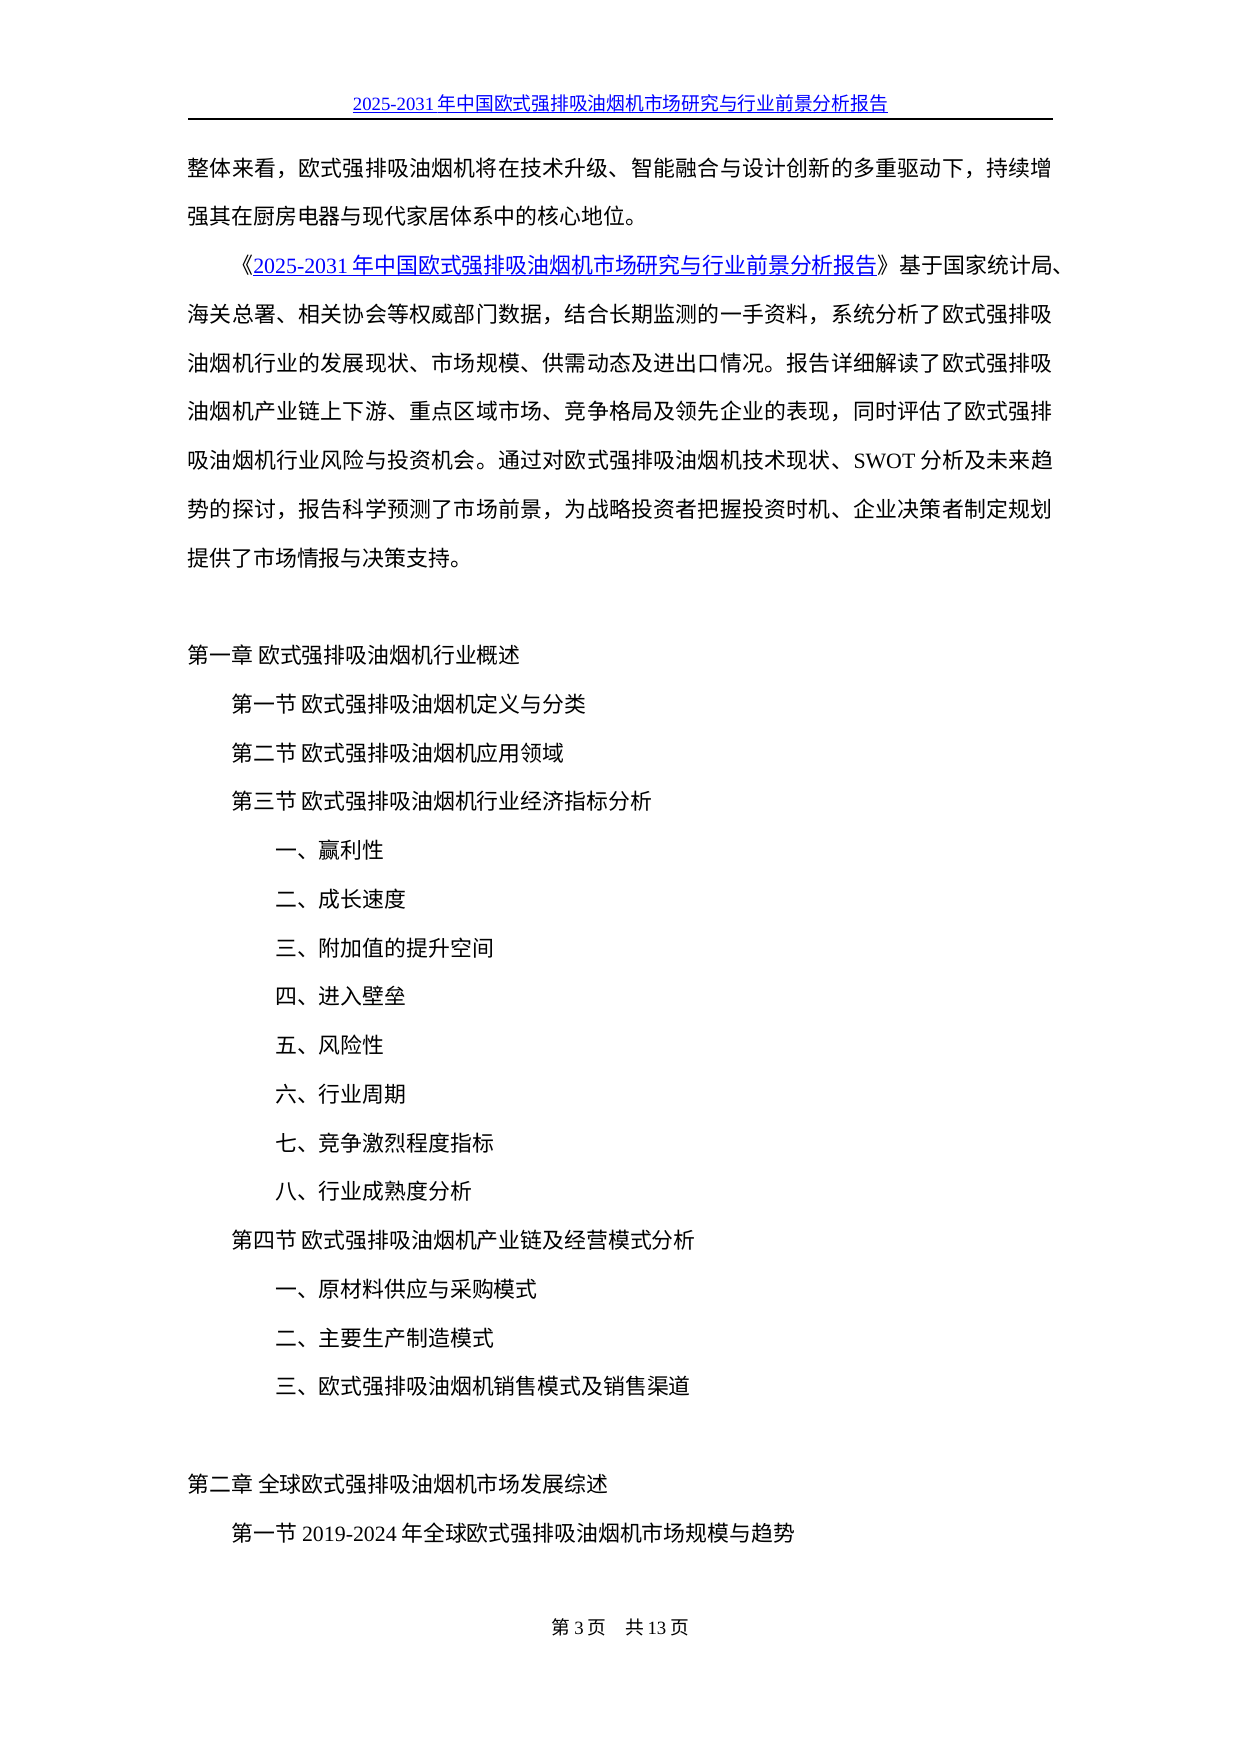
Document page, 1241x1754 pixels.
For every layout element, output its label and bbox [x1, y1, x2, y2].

text [187, 150, 1053, 1548]
